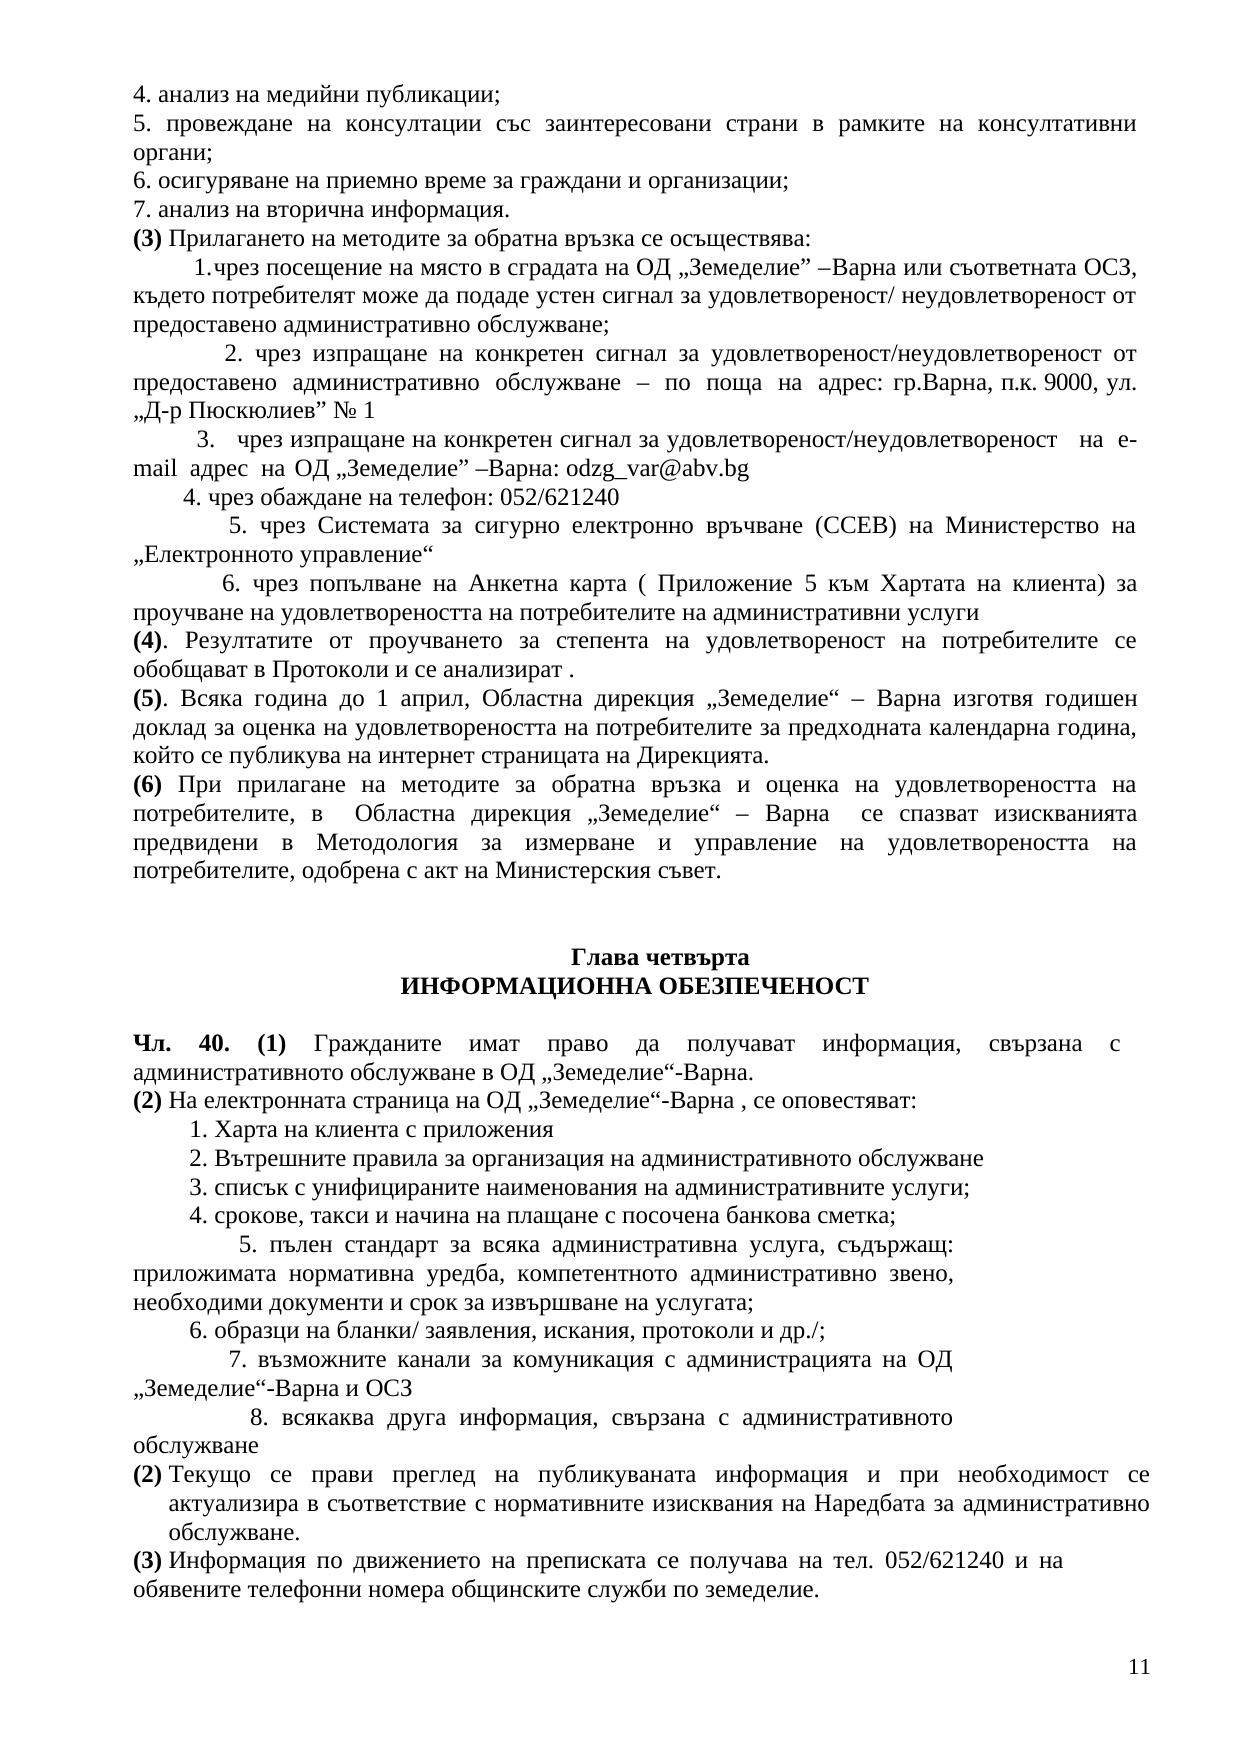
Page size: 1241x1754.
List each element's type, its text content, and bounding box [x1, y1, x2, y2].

list 1.чрез посещение на място в сградата на ОД „Земеделие” –Варна или съответната ОСЗ, където потребителят може да подаде устен сигнал за удовлетвореност/ неудовлетвореност от предоставено административно обслужване; [133, 252, 1137, 338]
list 4. срокове, такси и начина на плащане с посочена банкова сметка; [158, 1201, 1151, 1229]
list 8. всякаква друга информация, свързана с административното обслужване [133, 1402, 955, 1459]
list анализ на вторична информация. [133, 194, 1151, 223]
list анализ на медийни публикации; [133, 79, 1151, 108]
list 5. чрез Системата за сигурно електронно връчване (ССЕВ) на Министерство на „Електронното управление“ [133, 510, 1137, 568]
list Текущо се прави преглед на публикуваната информация и при необходимост се актуализира в съответствие с нормативните изисквания на Наредбата за административно обслужване. [133, 1459, 1151, 1546]
list 7. възможните канали за комуникация с администрацията на ОД „Земеделие“-Варна и ОСЗ [133, 1344, 955, 1402]
list 3. чрез изпращане на конкретен сигнал за удовлетвореност/неудовлетвореност на e-mail адрес на ОД „Земеделие” –Варна: odzg_var@abv.bg [133, 424, 1137, 482]
text 2. Вътрешните правила за организация на административното обслужване [133, 1143, 1121, 1172]
list Прилагането на методите за обратна връзка се осъществява: [133, 223, 1151, 252]
list 6. образци на бланки/ заявления, искания, протоколи и др./; [133, 1316, 955, 1344]
text 1. Харта на клиента с приложения [133, 1114, 1121, 1143]
text Чл. 40. (1) Гражданите имат право да получават информация, свързана с административното обслужване в ОД „Земеделие“-Варна. [133, 1028, 1121, 1085]
list осигуряване на приемно време за граждани и организации; [133, 165, 1151, 194]
list 6. чрез попълване на Анкетна карта ( Приложение 5 към Хартата на клиента) за проучване на удовлетвореността на потребителите на административни услуги [133, 568, 1138, 625]
list провеждане на консултации със заинтересовани страни в рамките на консултативни органи; [133, 108, 1137, 165]
subtitle Глава четвърта ИНФОРМАЦИОННА ОБЕЗПЕЧЕНОСТ [400, 942, 871, 999]
list 5. пълен стандарт за всяка административна услуга, съдържащ: приложимата нормативна уредба, компетентното административно звено, необходими документи и срок за извършване на услугата; [133, 1229, 955, 1316]
list 2. чрез изпращане на конкретен сигнал за удовлетвореност/неудовлетвореност от предоставено административно обслужване – по поща на адрес: гр.Варна, п.к. 9000, ул. „Д-р Пюскюлиев” № 1 [133, 338, 1137, 424]
list 3. списък с унифицираните наименования на административните услуги; [158, 1172, 1151, 1201]
list (5). Всяка година до 1 април, Областна дирекция „Земеделие“ – Варна изготвя годишен доклад за оценка на удовлетвореността на потребителите за предходната календарна година, който се публикува на интернет страницата на Дирекцията. [133, 683, 1138, 769]
list 4. чрез обаждане на телефон: 052/621240 [133, 482, 1137, 510]
text (2) На електронната страница на ОД „Земеделие“-Варна , се оповестяват: [133, 1085, 1121, 1114]
list (4). Резултатите от проучването за степента на удовлетвореност на потребителите се обобщават в Протоколи и се анализират . [133, 625, 1138, 683]
list Информация по движението на преписката се получава на тел. 052/621240 и на обявените телефонни номера общинските служби по земеделие. [133, 1546, 1063, 1603]
text (6) При прилагане на методите за обратна връзка и оценка на удовлетвореността на потребителите, в Областна дирекция „Земеделие“ – Варна се спазват изискванията предвидени в Методология за измерване и управление на удовлетвореността на потребителите, одобрена с акт на Министерския съвет. [133, 769, 1137, 884]
